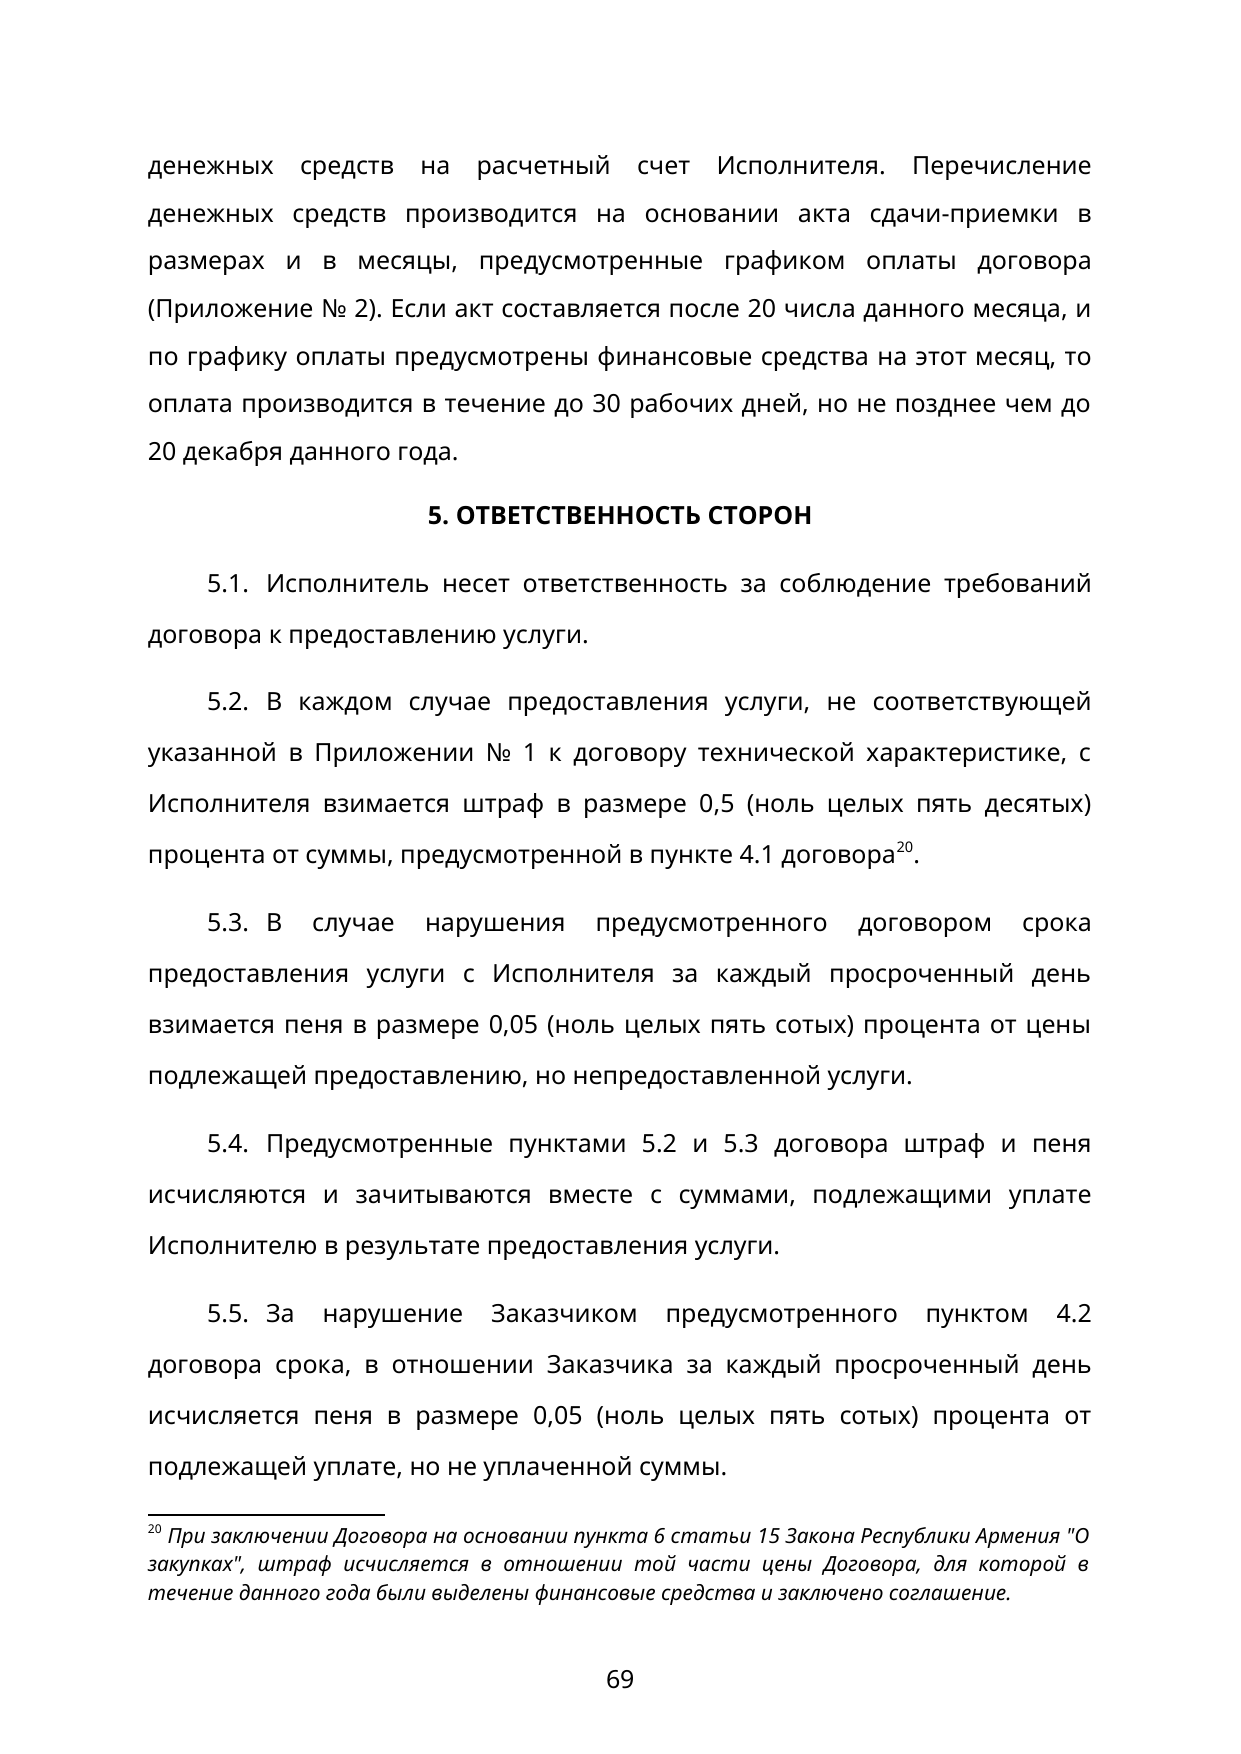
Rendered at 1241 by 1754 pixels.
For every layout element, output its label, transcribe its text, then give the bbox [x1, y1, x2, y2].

text 5. ОТВЕТСТВЕННОСТЬ СТОРОН [148, 498, 1092, 532]
text 5.2. В каждом случае предоставления услуги, не соответствующей указанной в Приложении № 1 к договору технической характеристике, с Исполнителя взимается штраф в размере 0,5 (ноль целых пять десятых) процента от суммы, предусмотренной в пункте 4.1 договора. [148, 684, 1092, 871]
text 5.3. В случае нарушения предусмотренного договором срока предоставления услуги с Исполнителя за каждый просроченный день взимается пеня в размере 0,05 (ноль целых пять сотых) процента от цены подлежащей предоставлению, но непредоставленной услуги. [148, 905, 1092, 1092]
text 5.4. Предусмотренные пунктами 5.2 и 5.3 договора штраф и пеня исчисляются и зачитываются вместе с суммами, подлежащими уплате Исполнителю в результате предоставления услуги. [148, 1126, 1092, 1262]
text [148, 148, 1092, 467]
text 5.1. Исполнитель несет ответственность за соблюдение требований договора к предоставлению услуги. [148, 565, 1092, 650]
text 5.5. За нарушение Заказчиком предусмотренного пунктом 4.2 договора срока, в отношении Заказчика за каждый просроченный день исчисляется пеня в размере 0,05 (ноль целых пять сотых) процента от подлежащей уплате, но не уплаченной суммы. [148, 1296, 1092, 1483]
